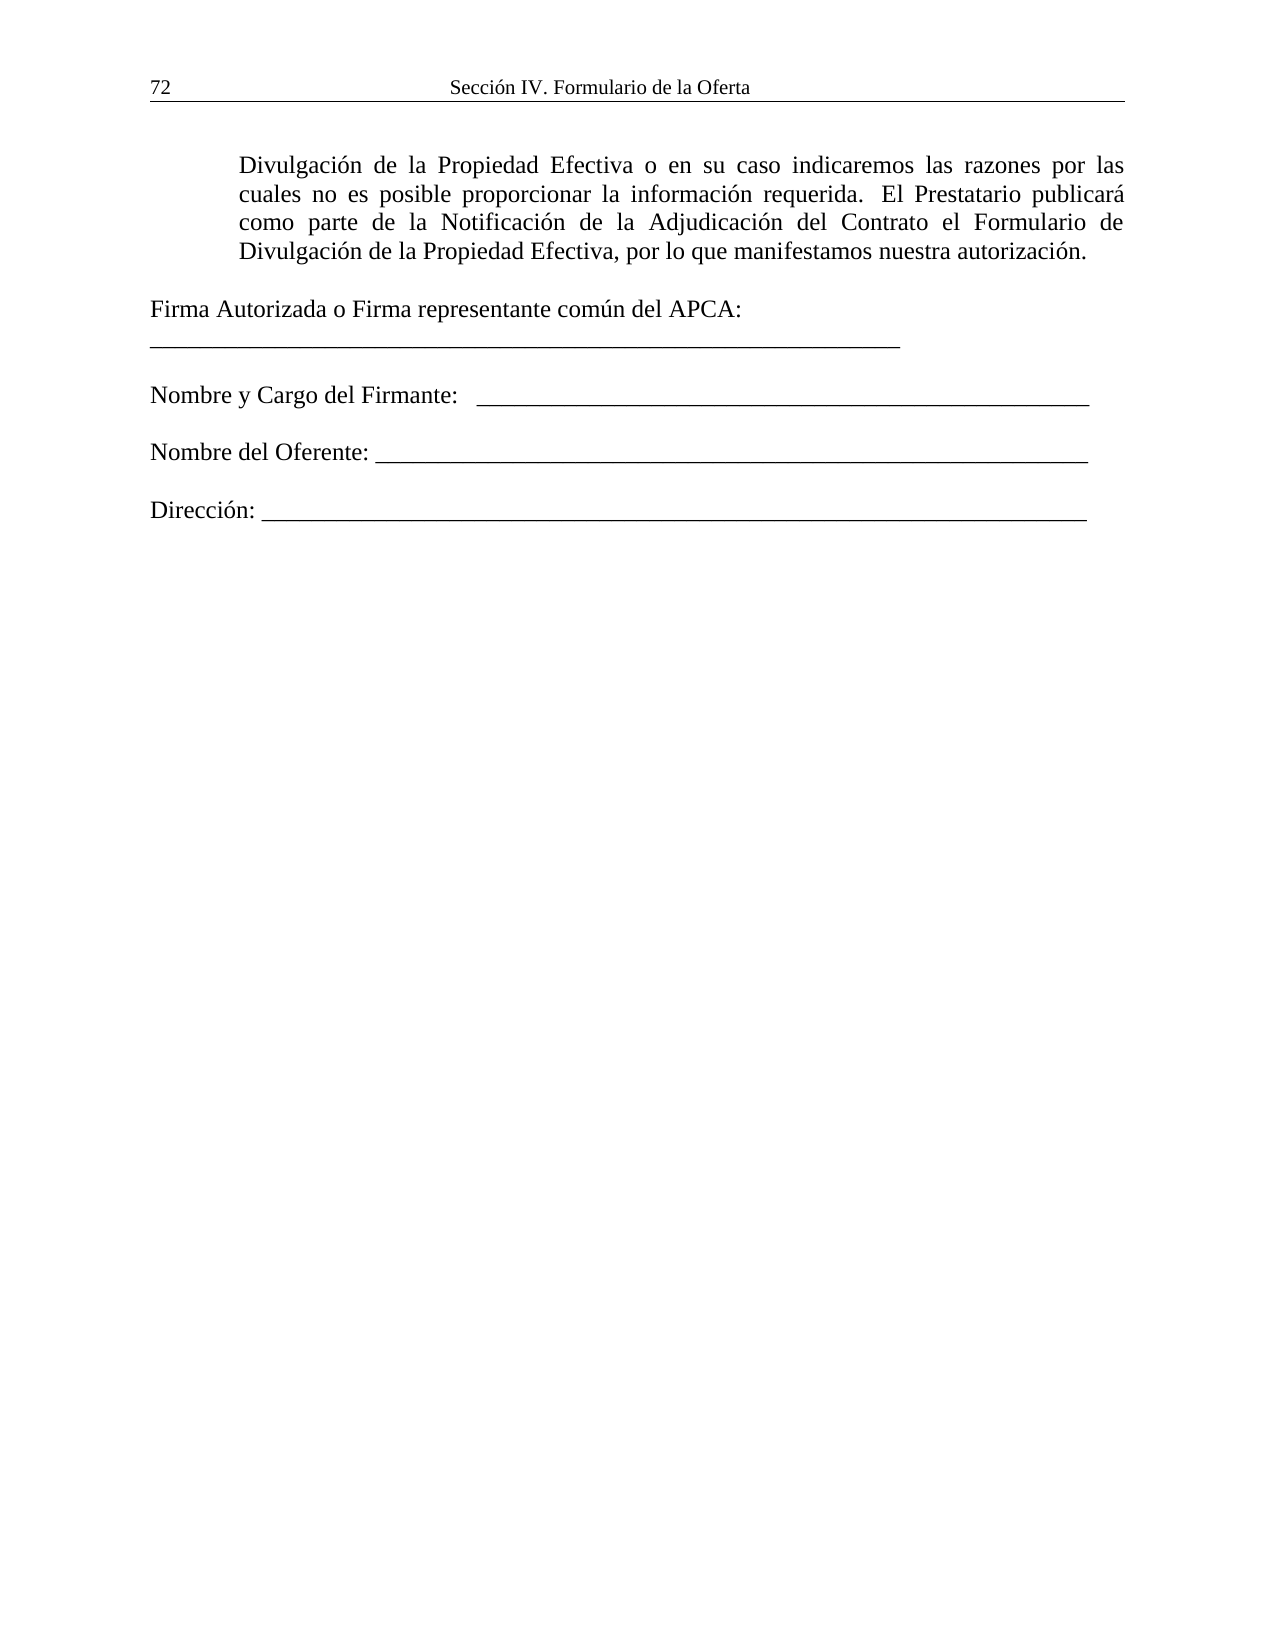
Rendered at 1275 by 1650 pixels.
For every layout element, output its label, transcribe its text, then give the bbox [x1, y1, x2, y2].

text Dirección: __________________________________________________________________ [150, 495, 1125, 524]
text Nombre del Oferente: _________________________________________________________ [150, 437, 1125, 466]
text Nombre y Cargo del Firmante: _________________________________________________ [150, 380, 1125, 409]
text Firma Autorizada o Firma representante común del APCA: ____________________________________________________________ [150, 294, 1125, 351]
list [187, 150, 1125, 265]
